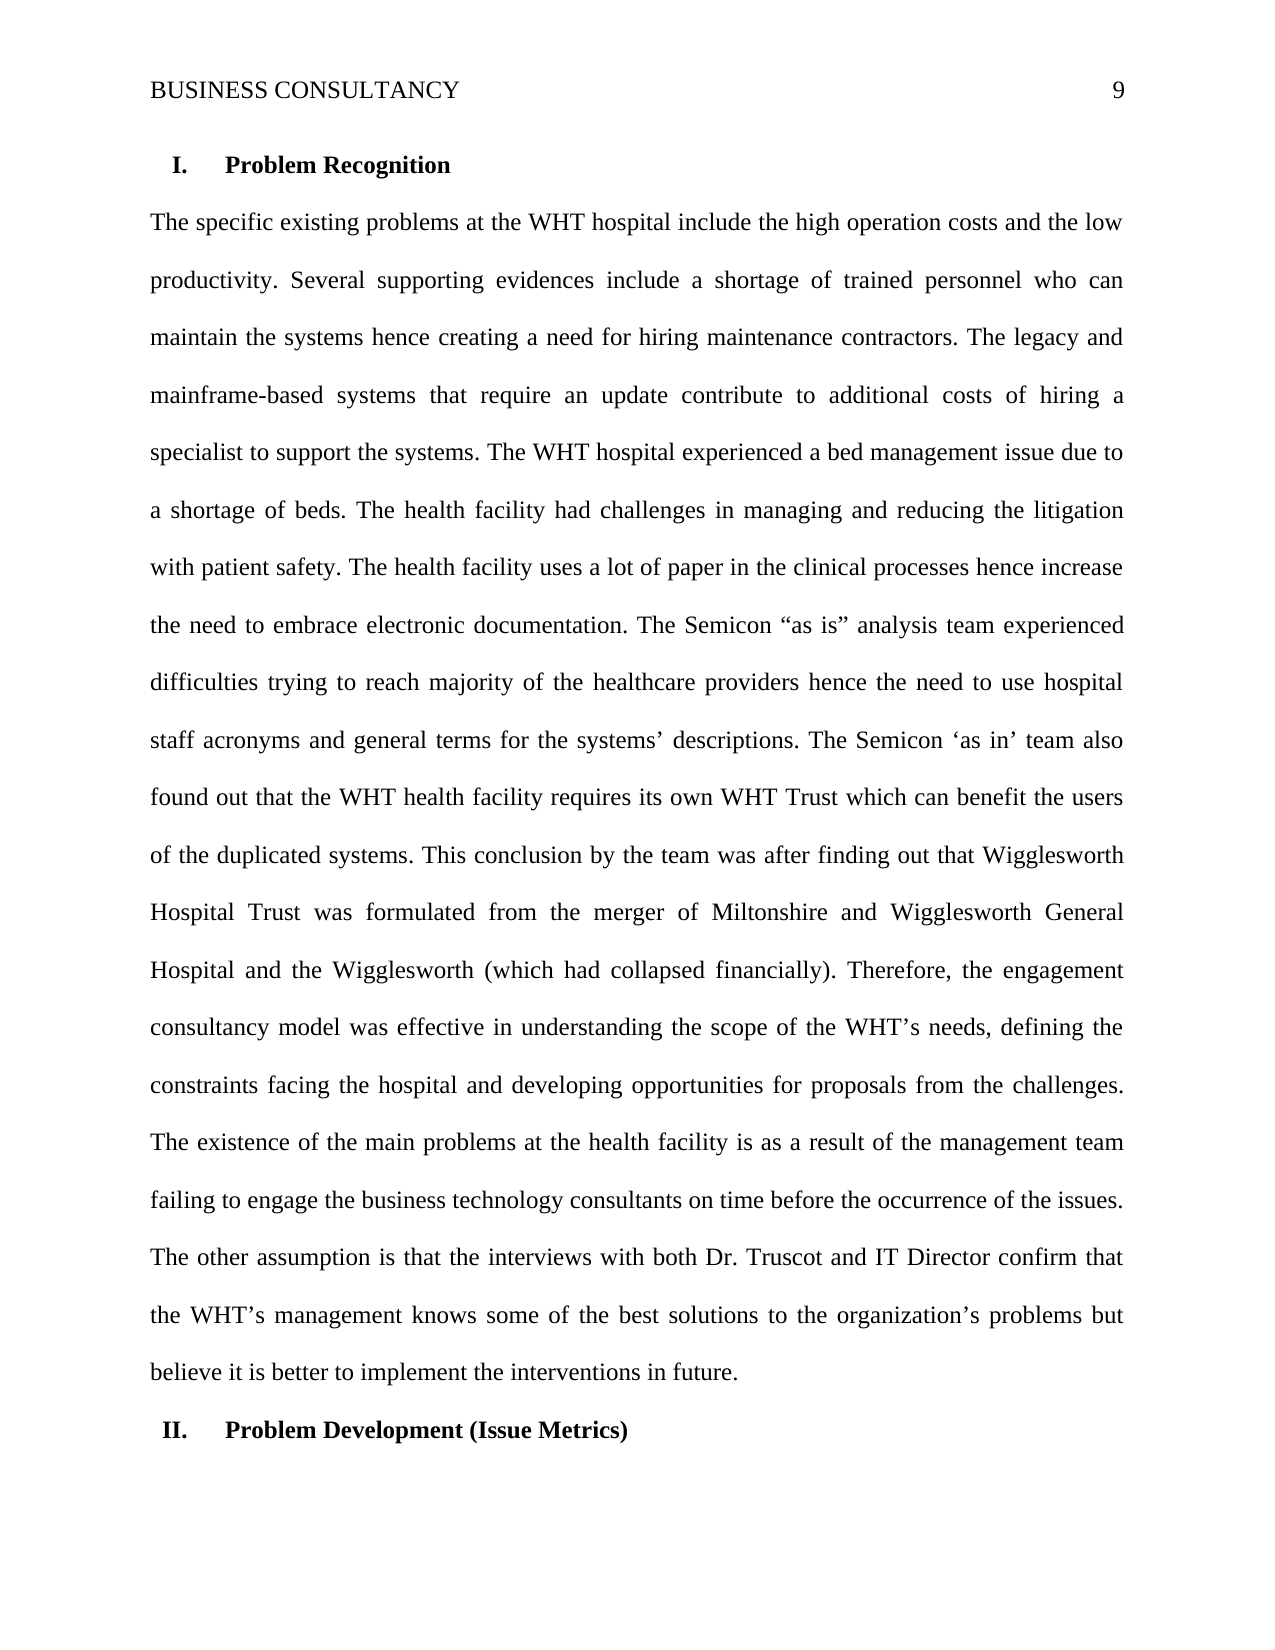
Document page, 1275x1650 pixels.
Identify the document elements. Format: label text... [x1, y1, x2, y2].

list Problem Development (Issue Metrics) [187, 1415, 1125, 1444]
text The specific existing problems at the WHT hospital include the high operation costs and the low productivity. Several supporting evidences include a shortage of trained personnel who can maintain the systems hence creating a need for hiring maintenance contractors. The legacy and mainframe-based systems that require an update contribute to additional costs of hiring a specialist to support the systems. The WHT hospital experienced a bed management issue due to a shortage of beds. The health facility had challenges in managing and reducing the litigation with patient safety. The health facility uses a lot of paper in the clinical processes hence increase the need to embrace electronic documentation. The Semicon “as is” analysis team experienced difficulties trying to reach majority of the healthcare providers hence the need to use hospital staff acronyms and general terms for the systems’ descriptions. The Semicon ‘as in’ team also found out that the WHT health facility requires its own WHT Trust which can benefit the users of the duplicated systems. This conclusion by the team was after finding out that Wigglesworth Hospital Trust was formulated from the merger of Miltonshire and Wigglesworth General Hospital and the Wigglesworth (which had collapsed financially). Therefore, the engagement consultancy model was effective in understanding the scope of the WHT’s needs, defining the constraints facing the hospital and developing opportunities for proposals from the challenges. The existence of the main problems at the health facility is as a result of the management team failing to engage the business technology consultants on time before the occurrence of the issues. The other assumption is that the interviews with both Dr. Truscot and IT Director confirm that the WHT’s management knows some of the best solutions to the organization’s problems but believe it is better to implement the interventions in future. [150, 207, 1125, 1386]
list Problem Recognition [187, 150, 1125, 179]
